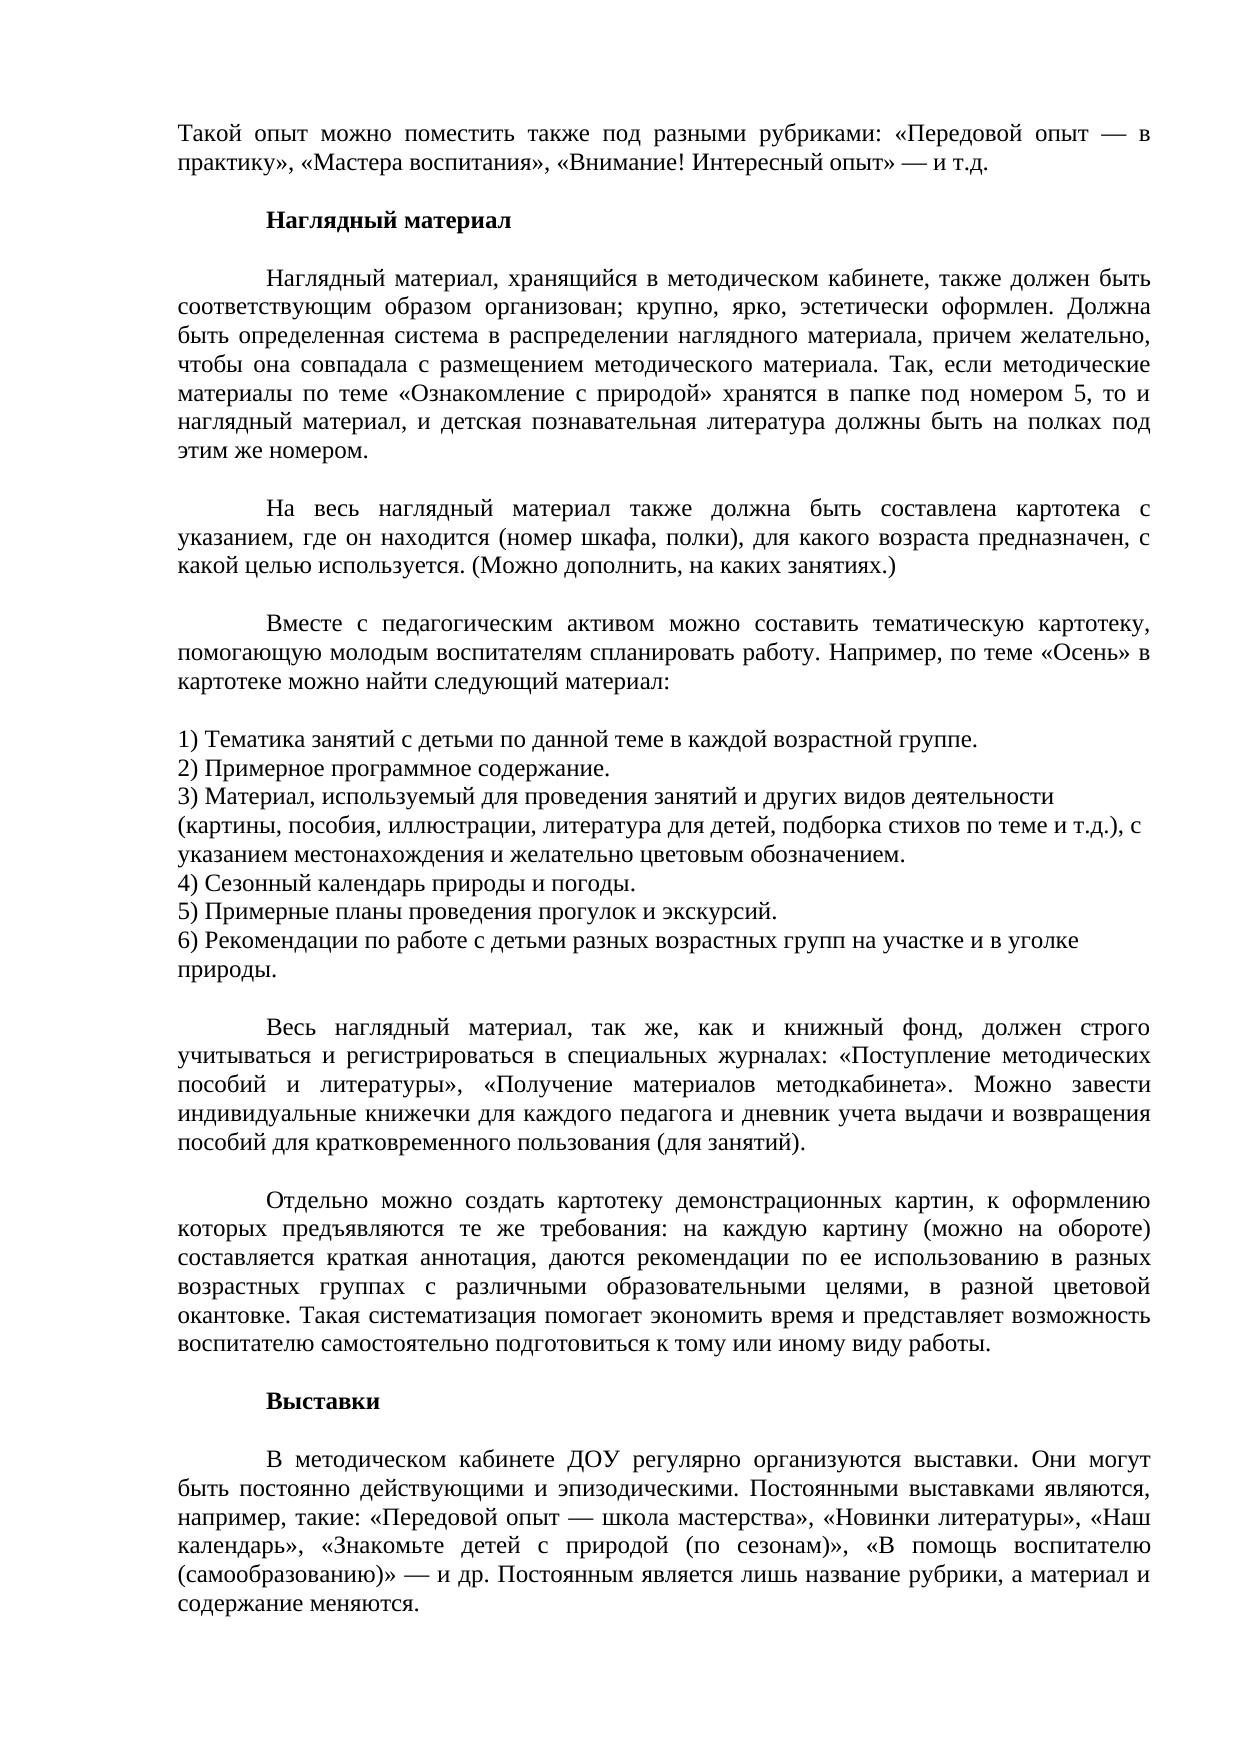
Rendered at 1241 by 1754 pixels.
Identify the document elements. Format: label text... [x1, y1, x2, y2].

text Наглядный материал [177, 205, 1152, 233]
text Вместе с педагогическим активом можно составить тематическую картотеку, помогающую молодым воспитателям спланировать работу. Например, по теме «Осень» в картотеке можно найти следующий материал: [177, 608, 1152, 695]
text Отдельно можно создать картотеку демонстрационных картин, к оформлению которых предъявляются те же требования: на каждую картину (можно на обороте) составляется краткая аннотация, даются рекомендации по ее использованию в разных возрастных группах с различными образовательными целями, в разной цветовой окантовке. Такая систематизация помогает экономить время и представляет возможность воспитателю самостоятельно подготовиться к тому или иному виду работы. [177, 1185, 1152, 1357]
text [177, 118, 1152, 176]
text На весь наглядный материал также должна быть составлена картотека с указанием, где он находится (номер шкафа, полки), для какого возраста предназначен, с какой целью используется. (Можно дополнить, на каких занятиях.) [177, 493, 1152, 579]
text 1) Тематика занятий с детьми по данной теме в каждой возрастной группе. 2) Примерное программное содержание. 3) Материал, используемый для проведения занятий и других видов деятельности (картины, пособия, иллюстрации, литература для детей, подборка стихов по теме и т.д.), с указанием местонахождения и желательно цветовым обозначением. 4) Сезонный календарь природы и погоды. 5) Примерные планы проведения прогулок и экскурсий. 6) Рекомендации по работе с детьми разных возрастных групп на участке и в уголке природы. [177, 724, 1152, 983]
text Выставки [177, 1386, 1152, 1415]
text Весь наглядный материал, так же, как и книжный фонд, должен строго учитываться и регистрироваться в специальных журналах: «Поступление методических пособий и литературы», «Получение материалов методкабинета». Можно завести индивидуальные книжечки для каждого педагога и дневник учета выдачи и возвращения пособий для кратковременного пользования (для занятий). [177, 1012, 1152, 1156]
text В методическом кабинете ДОУ регулярно организуются выставки. Они могут быть постоянно действующими и эпизодическими. Постоянными выставками являются, например, такие: «Передовой опыт — школа мастерства», «Новинки литературы», «Наш календарь», «Знакомьте детей с природой (по сезонам)», «В помощь воспитателю (самообразованию)» — и др. Постоянным является лишь название рубрики, а материал и содержание меняются. [177, 1444, 1152, 1617]
text Наглядный материал, хранящийся в методическом кабинете, также должен быть соответствующим образом организован; крупно, ярко, эстетически оформлен. Должна быть определенная система в распределении наглядного материала, причем желательно, чтобы она совпадала с размещением методического материала. Так, если методические материалы по теме «Ознакомление с природой» хранятся в папке под номером 5, то и наглядный материал, и детская познавательная литература должны быть на полках под этим же номером. [177, 263, 1152, 464]
